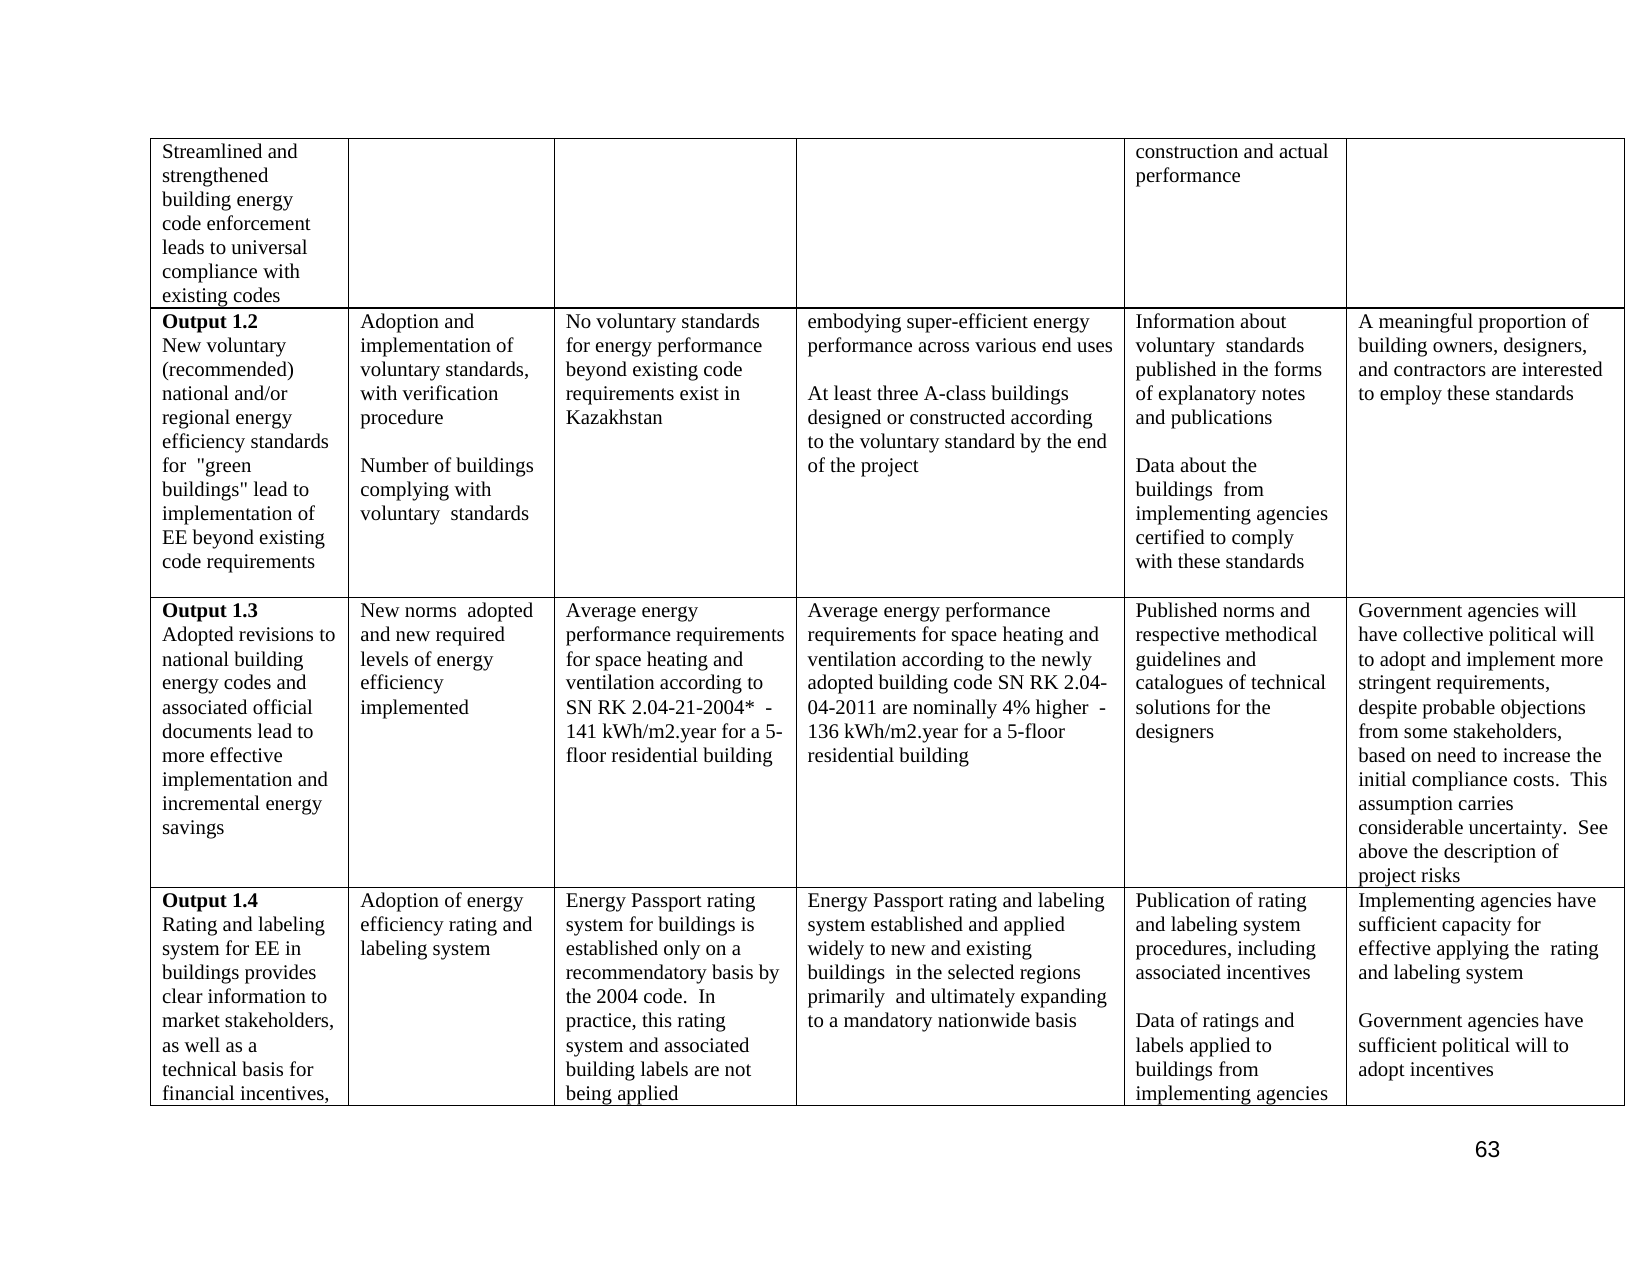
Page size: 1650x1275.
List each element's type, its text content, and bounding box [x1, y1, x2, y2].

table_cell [1125, 888, 1346, 1105]
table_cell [555, 139, 796, 307]
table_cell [797, 888, 1124, 1105]
table_cell Output 1.2 New voluntary (recommended) national and/or regional energy efficiency standards for "green buildings" lead to implementation of EE beyond existing code requirements [151, 309, 348, 597]
table_cell Average energy performance requirements for space heating and ventilation according to SN RK 2.04-21-2004* - 141 kWh/m2.year for a 5-floor residential building [555, 598, 796, 887]
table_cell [151, 888, 348, 1105]
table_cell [797, 139, 1124, 307]
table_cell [349, 888, 554, 1105]
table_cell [555, 888, 796, 1105]
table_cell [1347, 888, 1624, 1105]
table_cell embodying super-efficient energy performance across various end uses At least three A-class buildings designed or constructed according to the voluntary standard by the end of the project [797, 309, 1124, 597]
table_cell New norms adopted and new required levels of energy efficiency implemented [349, 598, 554, 887]
table_cell A meaningful proportion of building owners, designers, and contractors are interested to employ these standards [1347, 309, 1624, 597]
table_cell Adoption and implementation of voluntary standards, with verification procedure Number of buildings complying with voluntary standards [349, 309, 554, 597]
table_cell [1125, 139, 1346, 307]
table_cell Output 1.3 Adopted revisions to national building energy codes and associated official documents lead to more effective implementation and incremental energy savings [151, 598, 348, 887]
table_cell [151, 139, 348, 307]
table_cell Government agencies will have collective political will to adopt and implement more stringent requirements, despite probable objections from some stakeholders, based on need to increase the initial compliance costs. This assumption carries considerable uncertainty. See above the description of project risks [1347, 598, 1624, 887]
table_cell Published norms and respective methodical guidelines and catalogues of technical solutions for the designers [1125, 598, 1346, 887]
table_cell Average energy performance requirements for space heating and ventilation according to the newly adopted building code SN RK 2.04-04-2011 are nominally 4% higher - 136 kWh/m2.year for a 5-floor residential building [797, 598, 1124, 887]
table_cell No voluntary standards for energy performance beyond existing code requirements exist in Kazakhstan [555, 309, 796, 597]
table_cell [349, 139, 554, 307]
table_cell Information about voluntary standards published in the forms of explanatory notes and publications Data about the buildings from implementing agencies certified to comply with these standards [1125, 309, 1346, 597]
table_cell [1347, 139, 1624, 307]
